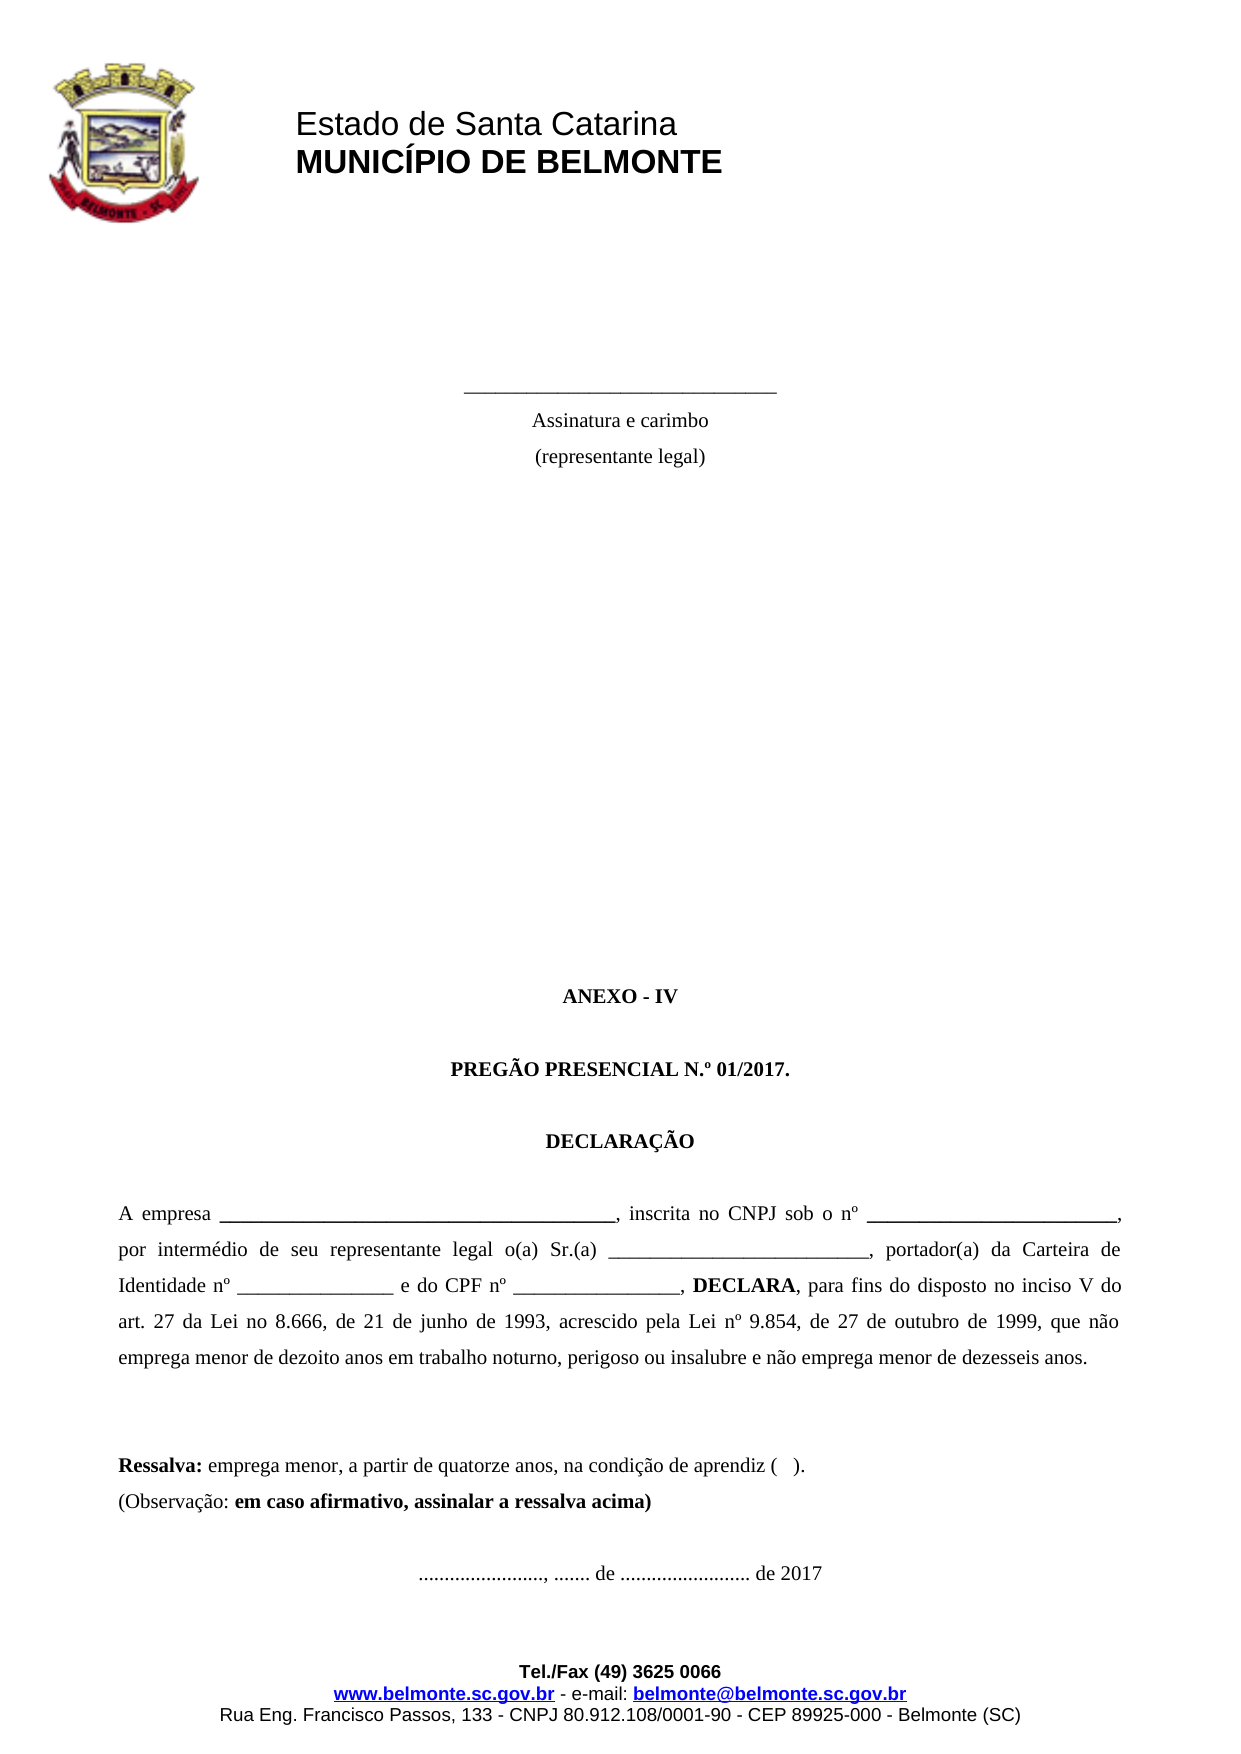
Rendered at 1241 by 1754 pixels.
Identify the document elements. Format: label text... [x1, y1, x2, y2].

text DECLARAÇÃO [118, 1128, 1122, 1153]
picture [26, 44, 225, 243]
text Assinatura e carimbo [118, 408, 1122, 432]
text A empresa ______________________________________, inscrita no CNPJ sob o nº ________________________, por intermédio de seu representante legal o(a) Sr.(a) _________________________, portador(a) da Carteira de Identidade nº _______________ e do CPF nº ________________, DECLARA, para fins do disposto no inciso V do art. 27 da Lei no 8.666, de 21 de junho de 1993, acrescido pela Lei nº 9.854, de 27 de outubro de 1999, que não emprega menor de dezoito anos em trabalho noturno, perigoso ou insalubre e não emprega menor de dezesseis anos. [118, 1201, 1122, 1369]
text (representante legal) [118, 444, 1122, 468]
text (Observação: em caso afirmativo, assinalar a ressalva acima) [118, 1489, 1122, 1513]
text ANEXO - IV [118, 984, 1122, 1008]
text PREGÃO PRESENCIAL N.º 01/2017. [118, 1056, 1122, 1081]
text Ressalva: emprega menor, a partir de quatorze anos, na condição de aprendiz ( ). [118, 1453, 1122, 1477]
text ........................, ....... de ......................... de 2017 [118, 1561, 1122, 1585]
text ______________________________ [118, 372, 1122, 396]
